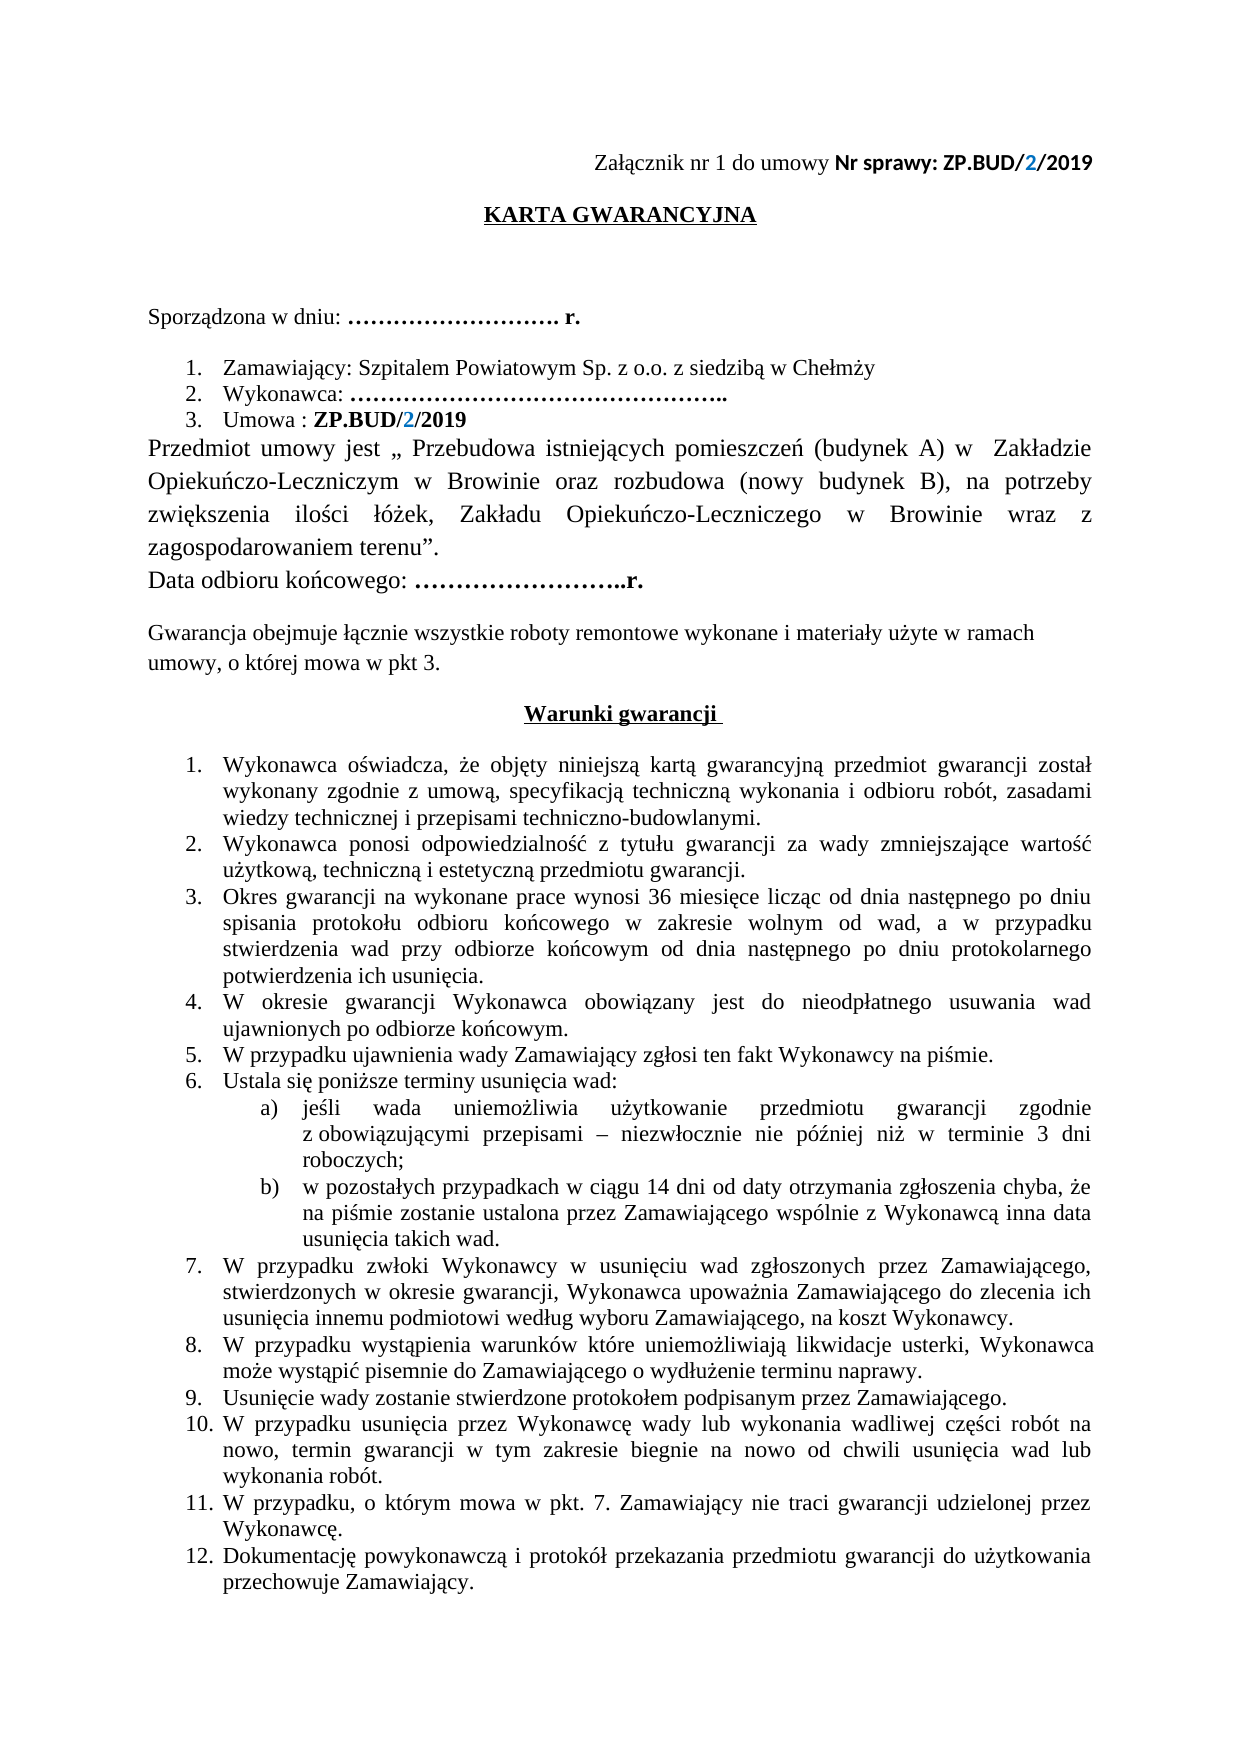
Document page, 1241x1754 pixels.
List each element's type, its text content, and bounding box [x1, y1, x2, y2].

text Gwarancja obejmuje łącznie wszystkie roboty remontowe wykonane i materiały użyte w ramach umowy, o której mowa w pkt 3. [148, 619, 1093, 675]
list Wykonawca oświadcza, że objęty niniejszą kartą gwarancyjną przedmiot gwarancji został wykonany zgodnie z umową, specyfikacją techniczną wykonania i odbioru robót, zasadami wiedzy technicznej i przepisami techniczno-budowlanymi. [185, 751, 1093, 830]
list Zamawiający: Szpitalem Powiatowym Sp. z o.o. z siedzibą w Chełmży [185, 354, 1093, 380]
list W przypadku ujawnienia wady Zamawiający zgłosi ten fakt Wykonawcy na piśmie. [185, 1041, 1093, 1067]
list Okres gwarancji na wykonane prace wynosi 36 miesięce licząc od dnia następnego po dniu spisania protokołu odbioru końcowego w zakresie wolnym od wad, a w przypadku stwierdzenia wad przy odbiorze końcowym od dnia następnego po dniu protokolarnego potwierdzenia ich usunięcia. [185, 883, 1093, 988]
list Ustala się poniższe terminy usunięcia wad: [185, 1067, 1093, 1094]
text Przedmiot umowy jest „ Przebudowa istniejących pomieszczeń (budynek A) w Zakładzie Opiekuńczo-Leczniczym w Browinie oraz rozbudowa (nowy budynek B), na potrzeby zwiększenia ilości łóżek, Zakładu Opiekuńczo-Leczniczego w Browinie wraz z zagospodarowaniem terenu”. [148, 433, 1093, 561]
list W przypadku usunięcia przez Wykonawcę wady lub wykonania wadliwej części robót na nowo, termin gwarancji w tym zakresie biegnie na nowo od chwili usunięcia wad lub wykonania robót. [185, 1410, 1093, 1489]
list jeśli wada uniemożliwia użytkowanie przedmiotu gwarancji zgodnie z obowiązującymi przepisami – niezwłocznie nie później niż w terminie 3 dni roboczych; [260, 1094, 1093, 1173]
list w pozostałych przypadkach w ciągu 14 dni od daty otrzymania zgłoszenia chyba, że na piśmie zostanie ustalona przez Zamawiającego wspólnie z Wykonawcą inna data usunięcia takich wad. [260, 1173, 1093, 1252]
list Dokumentację powykonawczą i protokół przekazania przedmiotu gwarancji do użytkowania przechowuje Zamawiający. [185, 1542, 1093, 1594]
list W okresie gwarancji Wykonawca obowiązany jest do nieodpłatnego usuwania wad ujawnionych po odbiorze końcowym. [185, 988, 1093, 1041]
text KARTA GWARANCYJNA [148, 201, 1093, 227]
list W przypadku wystąpienia warunków które uniemożliwiają likwidacje usterki, Wykonawca może wystąpić pisemnie do Zamawiającego o wydłużenie terminu naprawy. [185, 1331, 1096, 1383]
text Data odbioru końcowego: ……………………..r. [148, 565, 1093, 594]
list W przypadku, o którym mowa w pkt. 7. Zamawiający nie traci gwarancji udzielonej przez Wykonawcę. [185, 1489, 1093, 1542]
list Wykonawca ponosi odpowiedzialność z tytułu gwarancji za wady zmniejszające wartość użytkową, techniczną i estetyczną przedmiotu gwarancji. [185, 830, 1093, 883]
list Wykonawca: ………………………………………….. [185, 380, 1093, 406]
list Umowa : ZP.BUD/2/2019 [185, 406, 1093, 433]
list W przypadku zwłoki Wykonawcy w usunięciu wad zgłoszonych przez Zamawiającego, stwierdzonych w okresie gwarancji, Wykonawca upoważnia Zamawiającego do zlecenia ich usunięcia innemu podmiotowi według wyboru Zamawiającego, na koszt Wykonawcy. [185, 1252, 1093, 1331]
text Warunki gwarancji [148, 700, 1093, 726]
list Usunięcie wady zostanie stwierdzone protokołem podpisanym przez Zamawiającego. [185, 1383, 1093, 1410]
text Sporządzona w dniu: ………………………. r. [148, 303, 1093, 329]
text Załącznik nr 1 do umowy Nr sprawy: ZP.BUD/2/2019 [148, 148, 1093, 176]
